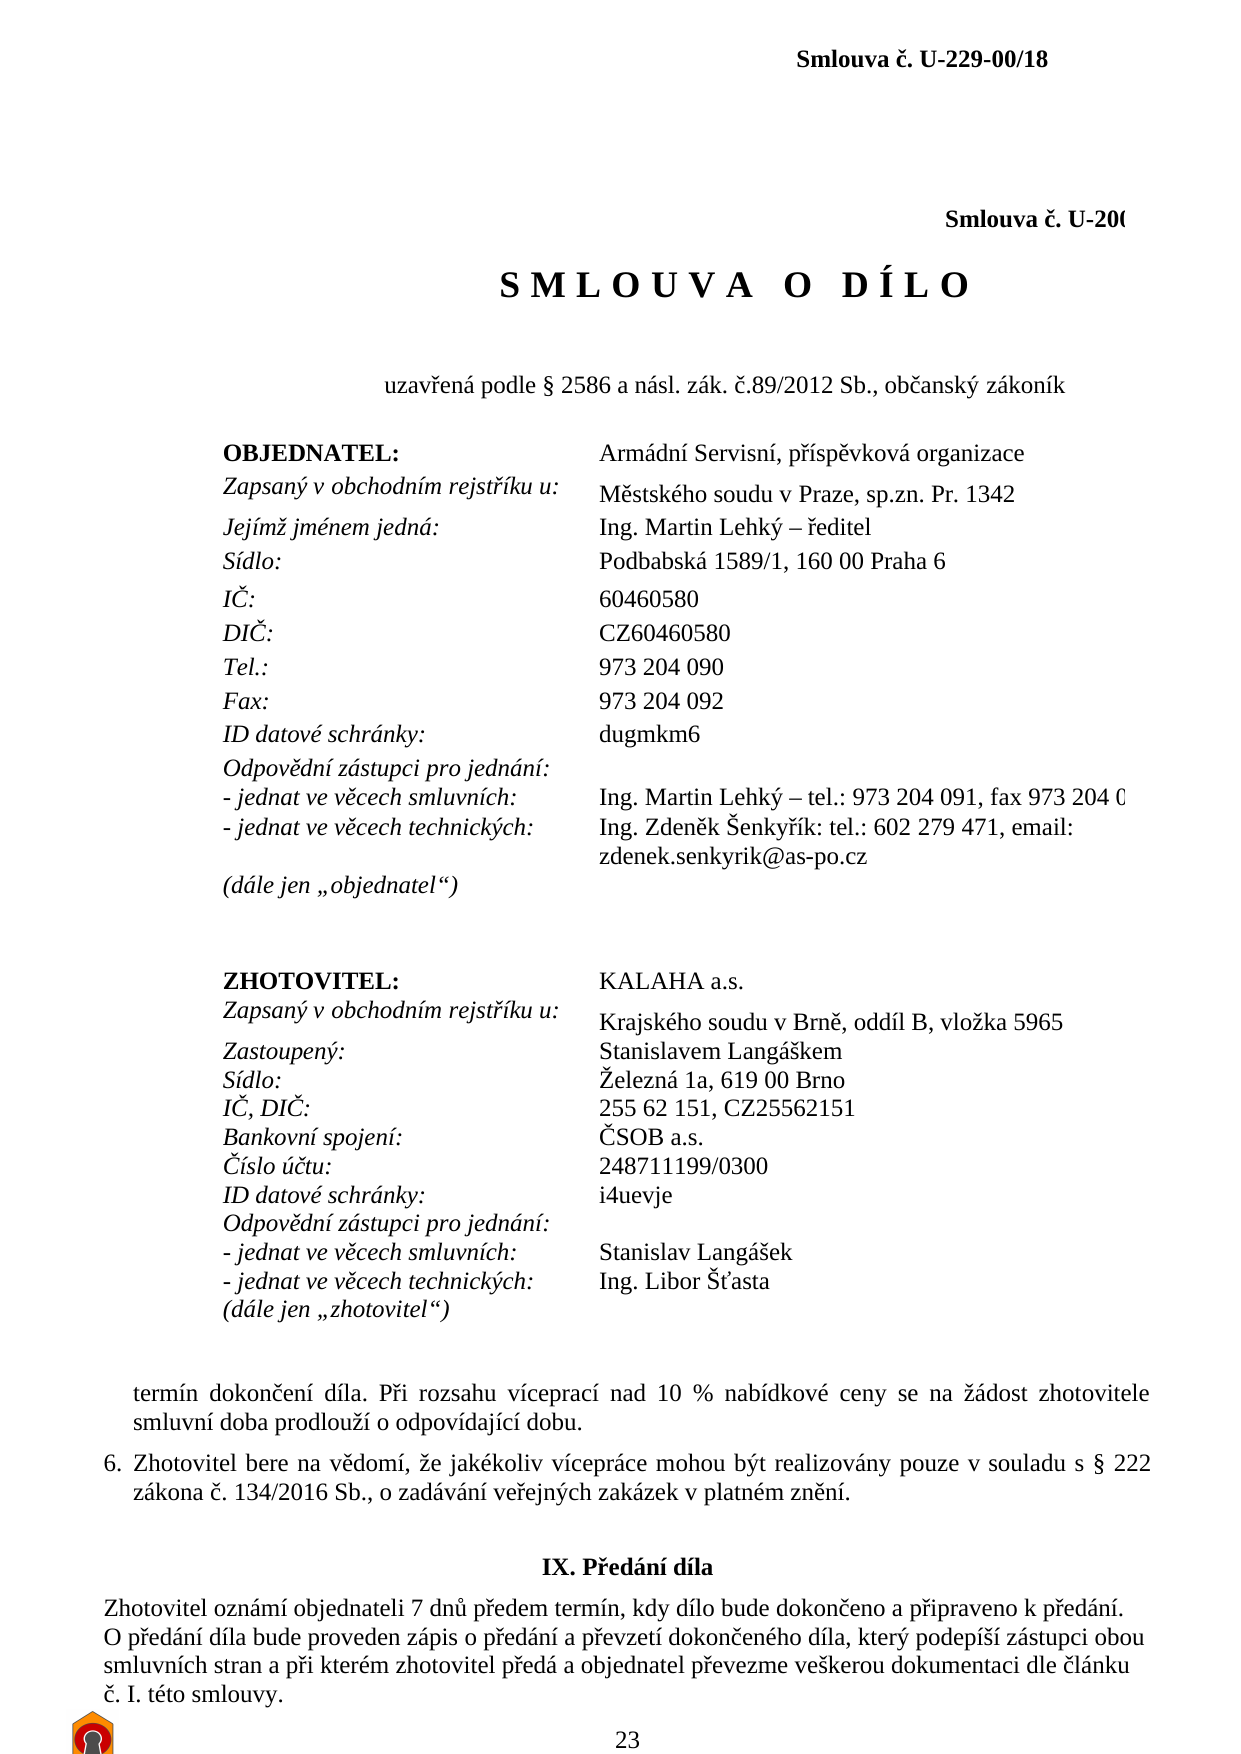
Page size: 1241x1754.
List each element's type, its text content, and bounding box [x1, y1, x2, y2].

list Zhotovitel je povinen na základě písemné žádosti objednatele provést případné vícepráce plynoucí z postupu zakázky. Rozsah a cena víceprací musí být před jejich prováděním písemně odsouhlasena odpovědnými zástupci obou smluvních stran. Vícepráce do 10 % nabídkové ceny nemají vliv na termín dokončení díla. Při rozsahu víceprací nad 10 % nabídkové ceny se na žádost zhotovitele smluvní doba prodlouží o odpovídající dobu. [103, 1378, 1152, 1436]
subtitle IX. Předání díla [103, 1552, 1152, 1581]
picture [66, 1709, 119, 1754]
list Zhotovitel bere na vědomí, že jakékoliv vícepráce mohou být realizovány pouze v souladu s § 222 zákona č. 134/2016 Sb., o zadávání veřejných zakázek v platném znění. [103, 1448, 1152, 1506]
text Zhotovitel oznámí objednateli 7 dnů předem termín, kdy dílo bude dokončeno a připraveno k předání. O předání díla bude proveden zápis o předání a převzetí dokončeného díla, který podepíší zástupci obou smluvních stran a při kterém zhotovitel předá a objednatel převezme veškerou dokumentaci dle článku č. I. této smlouvy. [103, 1593, 1152, 1708]
